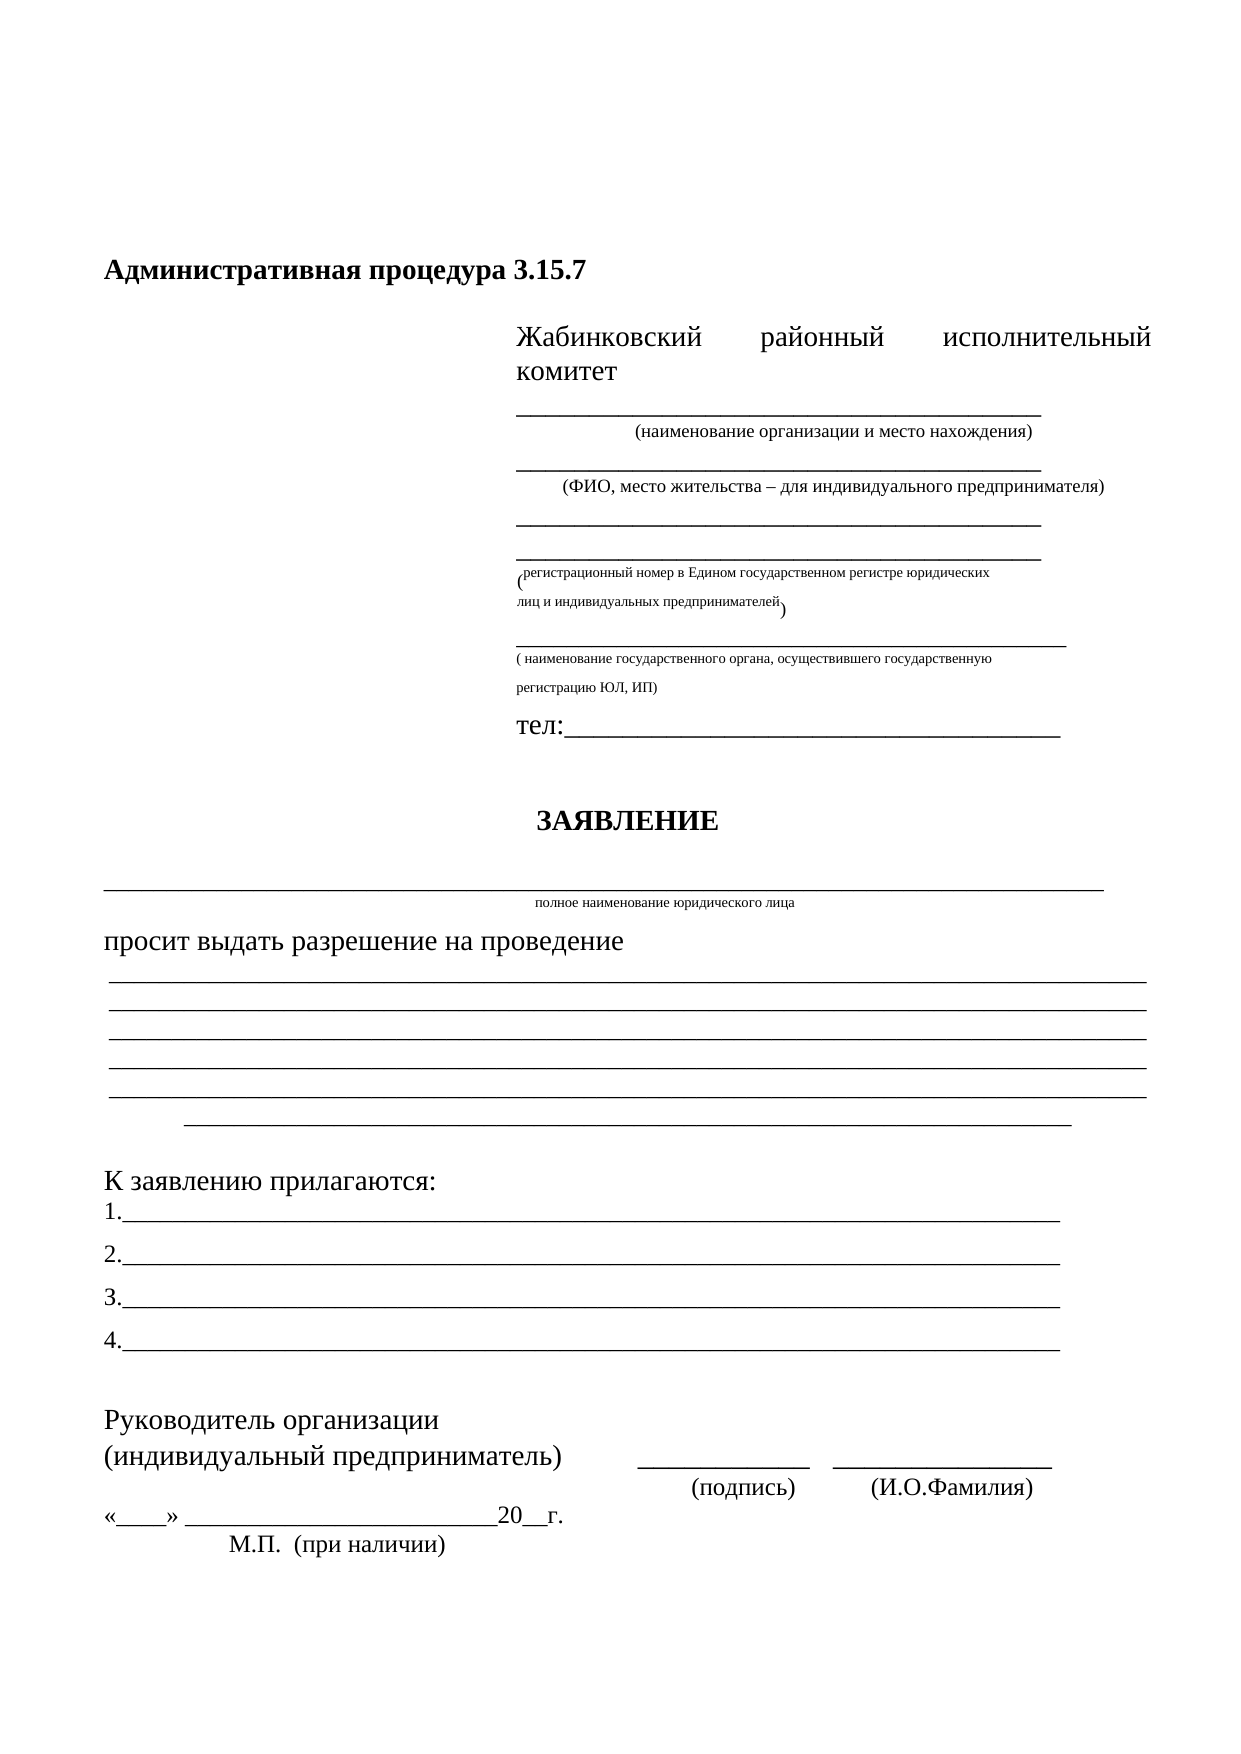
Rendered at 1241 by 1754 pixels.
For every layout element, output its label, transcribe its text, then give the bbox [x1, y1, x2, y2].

text просит выдать разрешение на проведение [103, 923, 1152, 957]
text лиц и индивидуальных предпринимателей) [516, 592, 1152, 621]
text (подпись) (И.О.Фамилия) [103, 1472, 1152, 1501]
title тел:__________________________________ [516, 707, 1152, 741]
text (индивидуальный предприниматель) ___________ ______________ [103, 1436, 1152, 1472]
text ______________________________________________________________________________________________________________________________________________________________________________________________________________________________________________________________________________________________________________________________________________________________________________________________________________________________________________________________________________________________________ [103, 957, 1152, 1129]
text полное наименование юридического лица [103, 894, 1152, 923]
text регистрацию ЮЛ, ИП) [516, 679, 1152, 707]
text ( наименование государственного органа, осуществившего государственную [516, 650, 1152, 679]
text Руководитель организации [103, 1402, 1152, 1436]
text ____________________________________________ [516, 621, 1152, 650]
text 4.___________________________________________________________________________ [103, 1326, 1152, 1354]
text ____________________________________ [516, 497, 1152, 530]
text М.П. (при наличии) [103, 1529, 1152, 1558]
text (ФИО, место жительства – для индивидуального предпринимателя) [516, 475, 1152, 497]
text ____________________________________ [516, 530, 1152, 564]
text (регистрационный номер в Едином государственном регистре юридических [516, 564, 1152, 592]
text ____________________________________ [516, 442, 1152, 475]
text ____________________________________ [516, 386, 1152, 420]
text (наименование организации и место нахождения) [516, 420, 1152, 442]
text «____» _________________________20__г. [103, 1501, 1152, 1529]
text Административная процедура 3.15.7 [103, 252, 1152, 286]
text Жабинковский районный исполнительный комитет [516, 319, 1152, 386]
text ________________________________________________________________________________ [103, 866, 1152, 894]
text 1.___________________________________________________________________________ [103, 1196, 1152, 1225]
text З.___________________________________________________________________________ [103, 1282, 1152, 1311]
text К заявлению прилагаются: [103, 1163, 1152, 1196]
text ЗАЯВЛЕНИЕ [103, 803, 1152, 837]
text 2.___________________________________________________________________________ [103, 1239, 1152, 1268]
